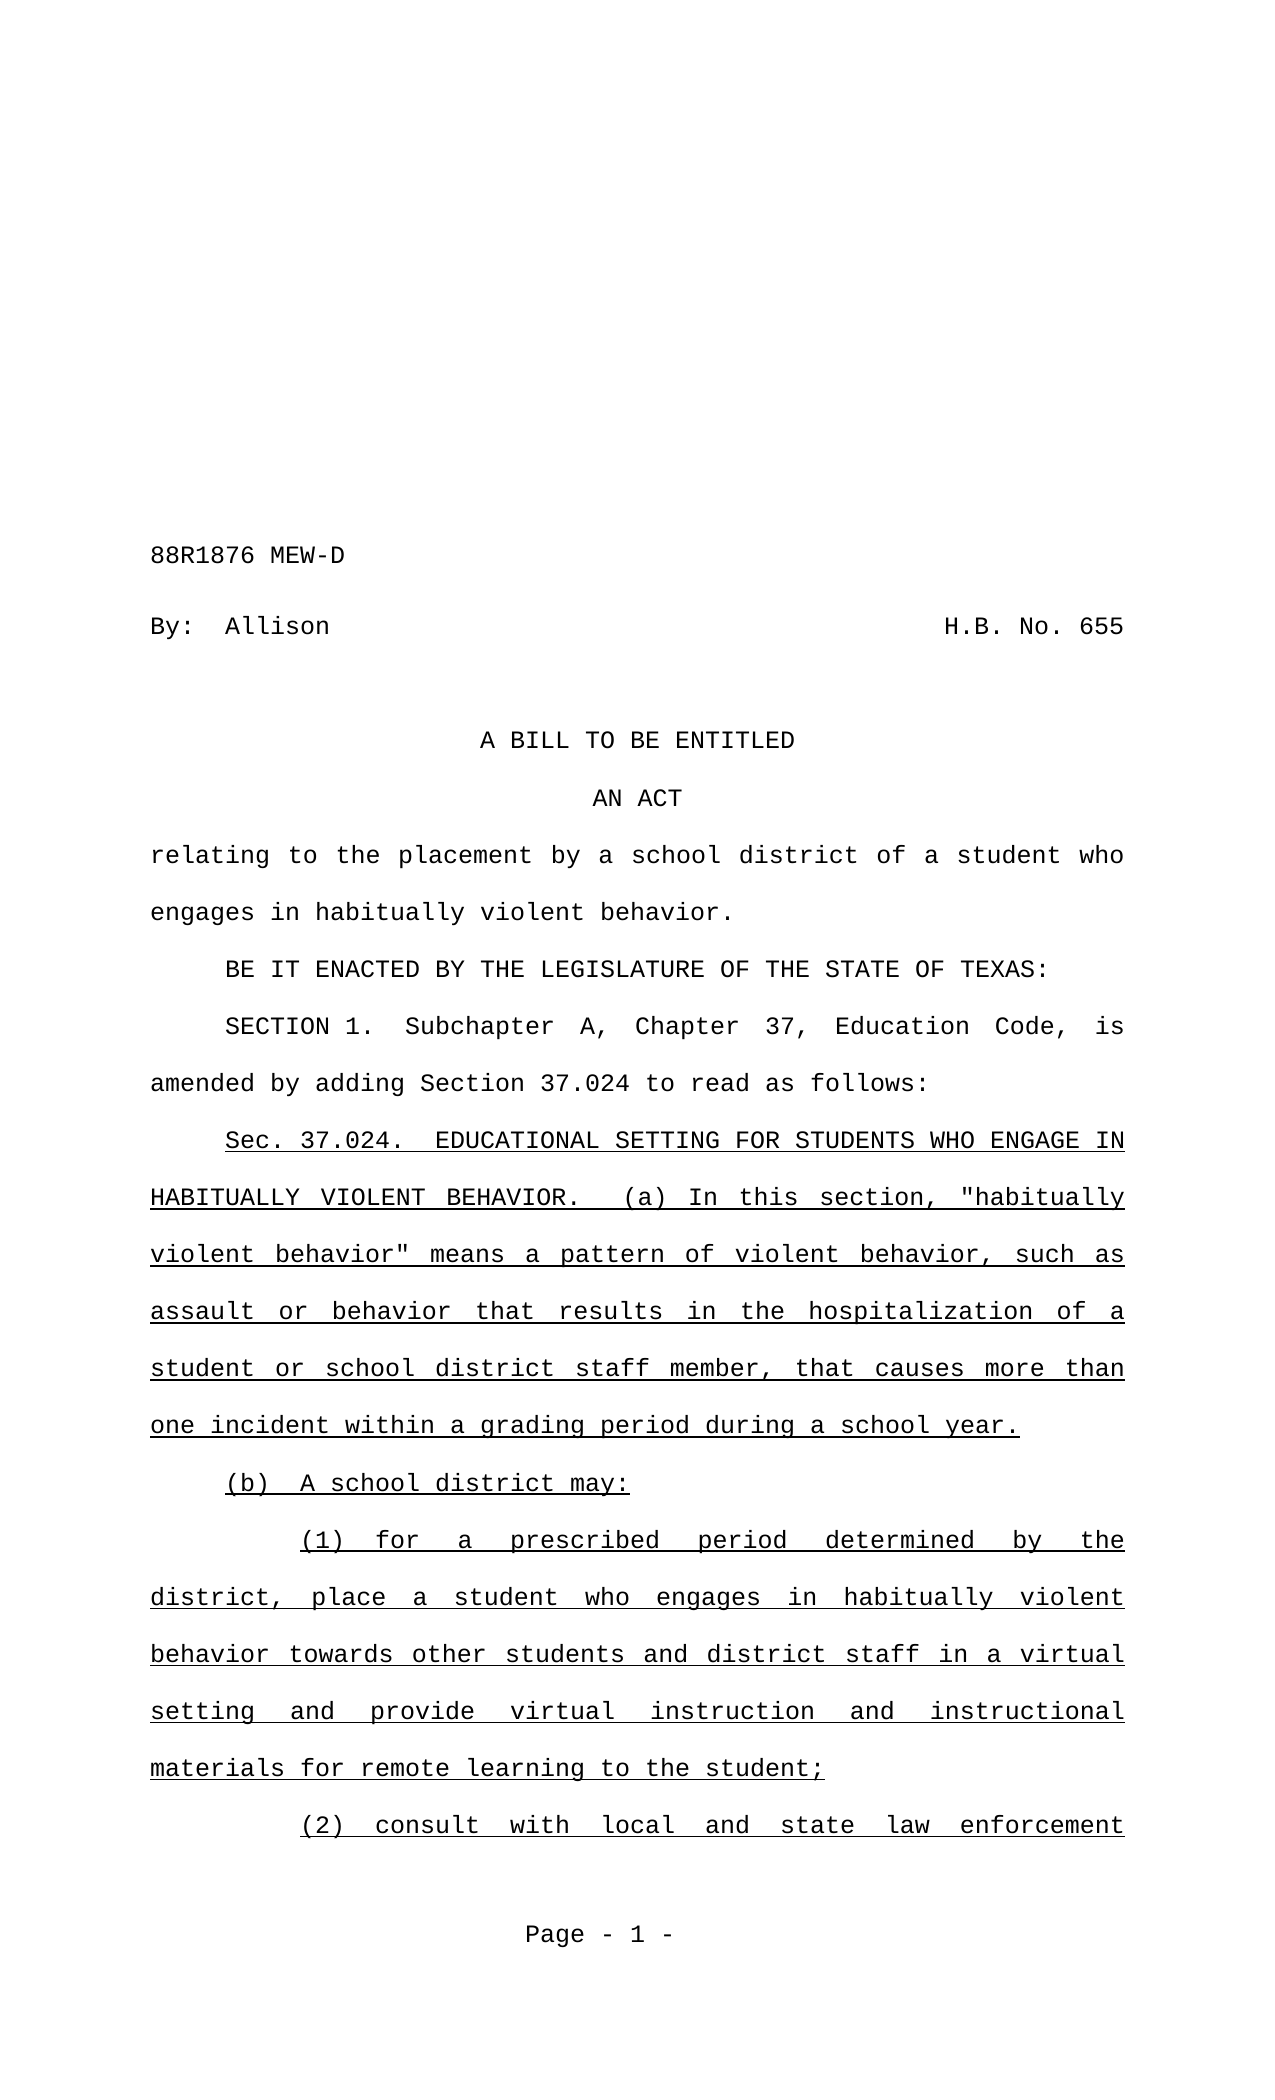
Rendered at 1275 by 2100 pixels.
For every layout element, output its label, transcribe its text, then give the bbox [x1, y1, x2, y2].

text SECTION 1. Subchapter A, Chapter 37, Education Code, is amended by adding Section 37.024 to read as follows: [150, 1013, 1125, 1099]
text A BILL TO BE ENTITLED [150, 728, 1125, 756]
text Sec. 37.024. EDUCATIONAL SETTING FOR STUDENTS WHO ENGAGE IN HABITUALLY VIOLENT BEHAVIOR. (a) In this section, "habitually violent behavior" means a pattern of violent behavior, such as assault or behavior that results in the hospitalization of a student or school district staff member, that causes more than one incident within a grading period during a school year. [150, 1210, 1125, 1265]
text Sec. 37.024. EDUCATIONAL SETTING FOR STUDENTS WHO ENGAGE IN HABITUALLY VIOLENT BEHAVIOR. (a) In this section, "habitually violent behavior" means a pattern of violent behavior, such as assault or behavior that results in the hospitalization of a student or school district staff member, that causes more than one incident within a grading period during a school year. [150, 1324, 1125, 1379]
text (1) for a prescribed period determined by the district, place a student who engages in habitually violent behavior towards other students and district staff in a virtual setting and provide virtual instruction and instructional materials for remote learning to the student; [150, 1666, 1125, 1722]
text BE IT ENACTED BY THE LEGISLATURE OF THE STATE OF TEXAS: [150, 956, 1125, 985]
text AN ACT [150, 785, 1125, 813]
text (1) for a prescribed period determined by the district, place a student who engages in habitually violent behavior towards other students and district staff in a virtual setting and provide virtual instruction and instructional materials for remote learning to the student; [150, 1723, 1125, 1784]
text (b) A school district may: [150, 1470, 1125, 1498]
text relating to the placement by a school district of a student who engages in habitually violent behavior. [150, 842, 1125, 928]
text (1) for a prescribed period determined by the district, place a student who engages in habitually violent behavior towards other students and district staff in a virtual setting and provide virtual instruction and instructional materials for remote learning to the student; [150, 1609, 1125, 1665]
text By: Allison H.B. No. 655 [150, 614, 1125, 642]
text 88R1876 MEW-D [150, 542, 1125, 571]
text Sec. 37.024. EDUCATIONAL SETTING FOR STUDENTS WHO ENGAGE IN HABITUALLY VIOLENT BEHAVIOR. (a) In this section, "habitually violent behavior" means a pattern of violent behavior, such as assault or behavior that results in the hospitalization of a student or school district staff member, that causes more than one incident within a grading period during a school year. [150, 1381, 1125, 1441]
text Sec. 37.024. EDUCATIONAL SETTING FOR STUDENTS WHO ENGAGE IN HABITUALLY VIOLENT BEHAVIOR. (a) In this section, "habitually violent behavior" means a pattern of violent behavior, such as assault or behavior that results in the hospitalization of a student or school district staff member, that causes more than one incident within a grading period during a school year. [150, 1127, 1125, 1208]
text Sec. 37.024. EDUCATIONAL SETTING FOR STUDENTS WHO ENGAGE IN HABITUALLY VIOLENT BEHAVIOR. (a) In this section, "habitually violent behavior" means a pattern of violent behavior, such as assault or behavior that results in the hospitalization of a student or school district staff member, that causes more than one incident within a grading period during a school year. [150, 1267, 1125, 1322]
text (1) for a prescribed period determined by the district, place a student who engages in habitually violent behavior towards other students and district staff in a virtual setting and provide virtual instruction and instructional materials for remote learning to the student; [150, 1527, 1125, 1608]
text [150, 1812, 1125, 1841]
